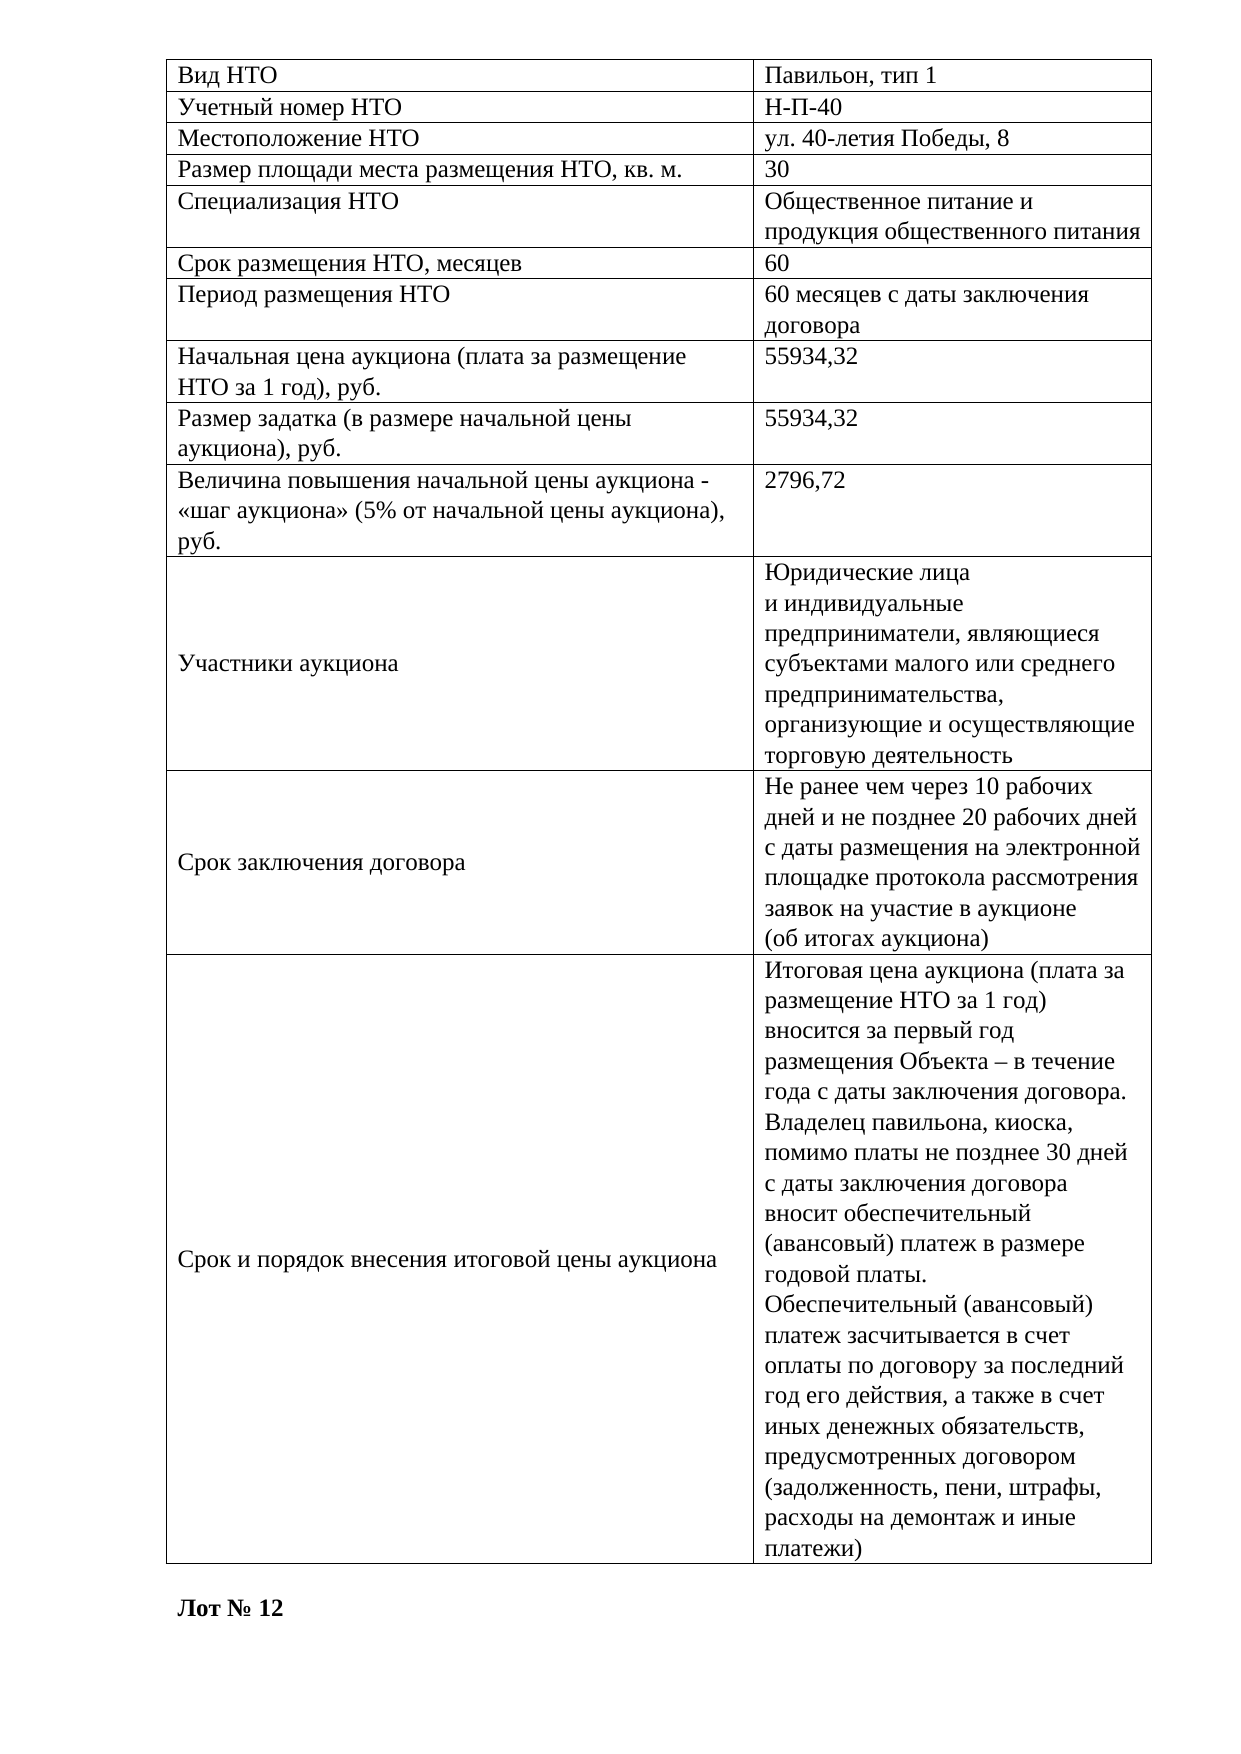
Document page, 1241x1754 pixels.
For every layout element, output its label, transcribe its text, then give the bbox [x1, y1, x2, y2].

table_cell Срок и порядок внесения итоговой цены аукциона [167, 955, 753, 1563]
table_cell Размер площади места размещения НТО, кв. м. [167, 155, 753, 185]
table_cell 55934,32 [754, 341, 1151, 402]
table_cell Срок размещения НТО, месяцев [167, 248, 753, 278]
table_cell ул. 40-летия Победы, 8 [754, 123, 1151, 153]
table_cell Период размещения НТО [167, 279, 753, 340]
table_cell Общественное питание и продукция общественного питания [754, 186, 1151, 247]
table_cell Специализация НТО [167, 186, 753, 247]
table_cell 2796,72 [754, 465, 1151, 556]
table_cell 60 [754, 248, 1151, 278]
table_cell Итоговая цена аукциона (плата за размещение НТО за 1 год) вносится за первый год размещения Объекта – в течение года с даты заключения договора. Владелец павильона, киоска, помимо платы не позднее 30 дней с даты заключения договора вносит обеспечительный (авансовый) платеж в размере годовой платы. Обеспечительный (авансовый) платеж засчитывается в счет оплаты по договору за последний год его действия, а также в счет иных денежных обязательств, предусмотренных договором (задолженность, пени, штрафы, расходы на демонтаж и иные платежи) [754, 955, 1151, 1563]
table_cell 30 [754, 155, 1151, 185]
table_cell Срок заключения договора [167, 771, 753, 954]
table_header Павильон, тип 1 [754, 60, 1151, 91]
table_cell Местоположение НТО [167, 123, 753, 153]
table_cell Юридические лица и индивидуальные предприниматели, являющиеся субъектами малого или среднего предпринимательства, организующие и осуществляющие торговую деятельность [754, 557, 1151, 770]
table_cell Учетный номер НТО [167, 92, 753, 122]
table_cell Участники аукциона [167, 557, 753, 770]
table_header Вид НТО [167, 60, 753, 91]
text Лот № 12 [177, 1593, 1152, 1622]
table_cell Н-П-40 [754, 92, 1151, 122]
table_cell Размер задатка (в размере начальной цены аукциона), руб. [167, 403, 753, 464]
table_cell Не ранее чем через 10 рабочих дней и не позднее 20 рабочих дней с даты размещения на электронной площадке протокола рассмотрения заявок на участие в аукционе (об итогах аукциона) [754, 771, 1151, 954]
table_cell Начальная цена аукциона (плата за размещение НТО за 1 год), руб. [167, 341, 753, 402]
table_cell 55934,32 [754, 403, 1151, 464]
table_cell Величина повышения начальной цены аукциона - «шаг аукциона» (5% от начальной цены аукциона), руб. [167, 465, 753, 556]
table_cell 60 месяцев с даты заключения договора [754, 279, 1151, 340]
